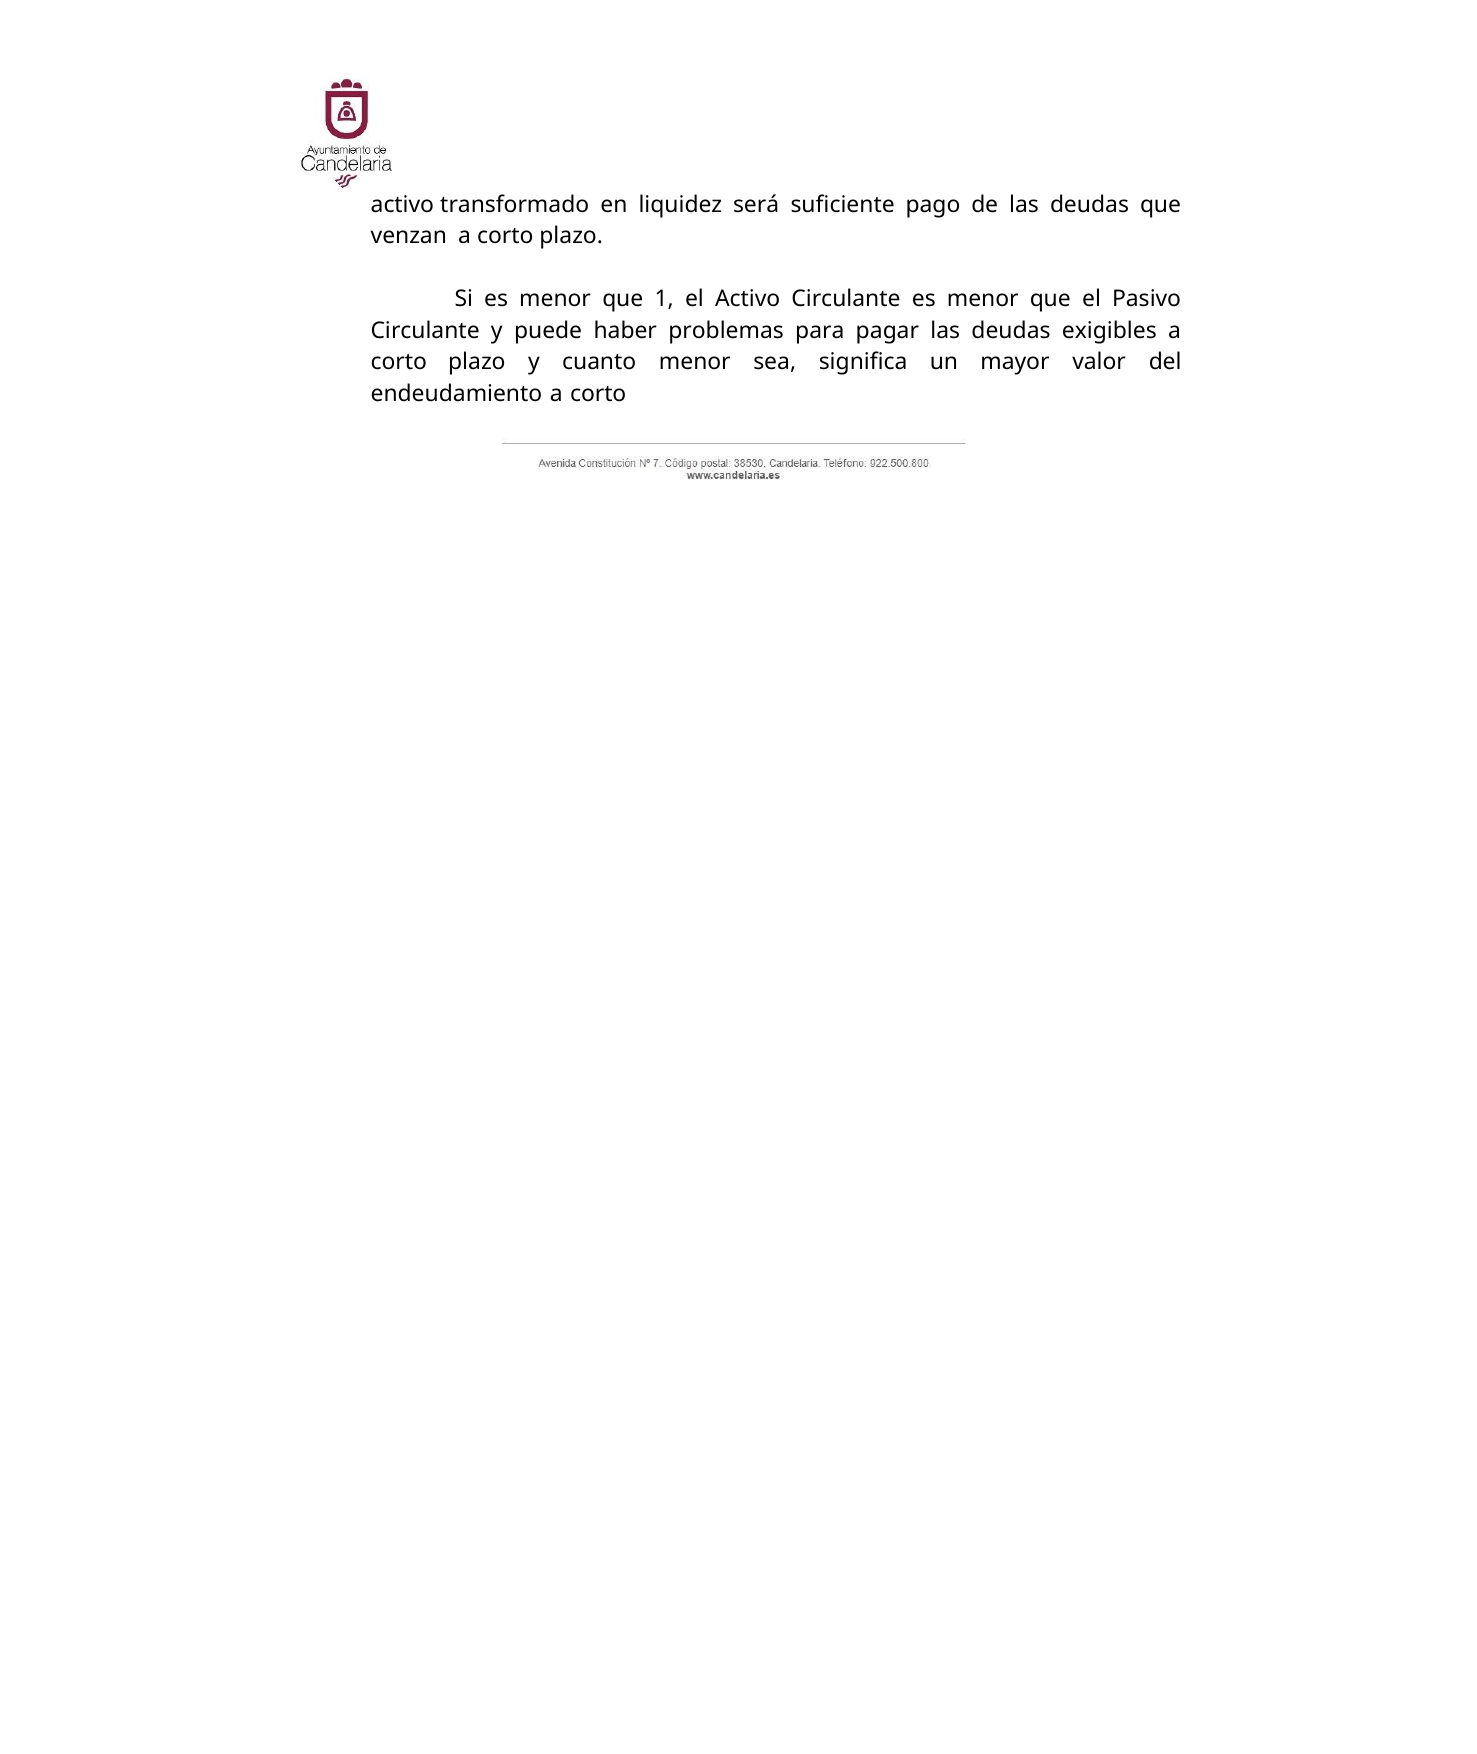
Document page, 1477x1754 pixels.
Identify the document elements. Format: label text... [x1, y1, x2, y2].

picture [301, 73, 393, 189]
text Si es menor que 1, el Activo Circulante es menor que el Pasivo Circulante y puede haber problemas para pagar las deudas exigibles a corto plazo y cuanto menor sea, significa un mayor valor del endeudamiento a corto [370, 282, 1182, 408]
picture [501, 438, 966, 483]
